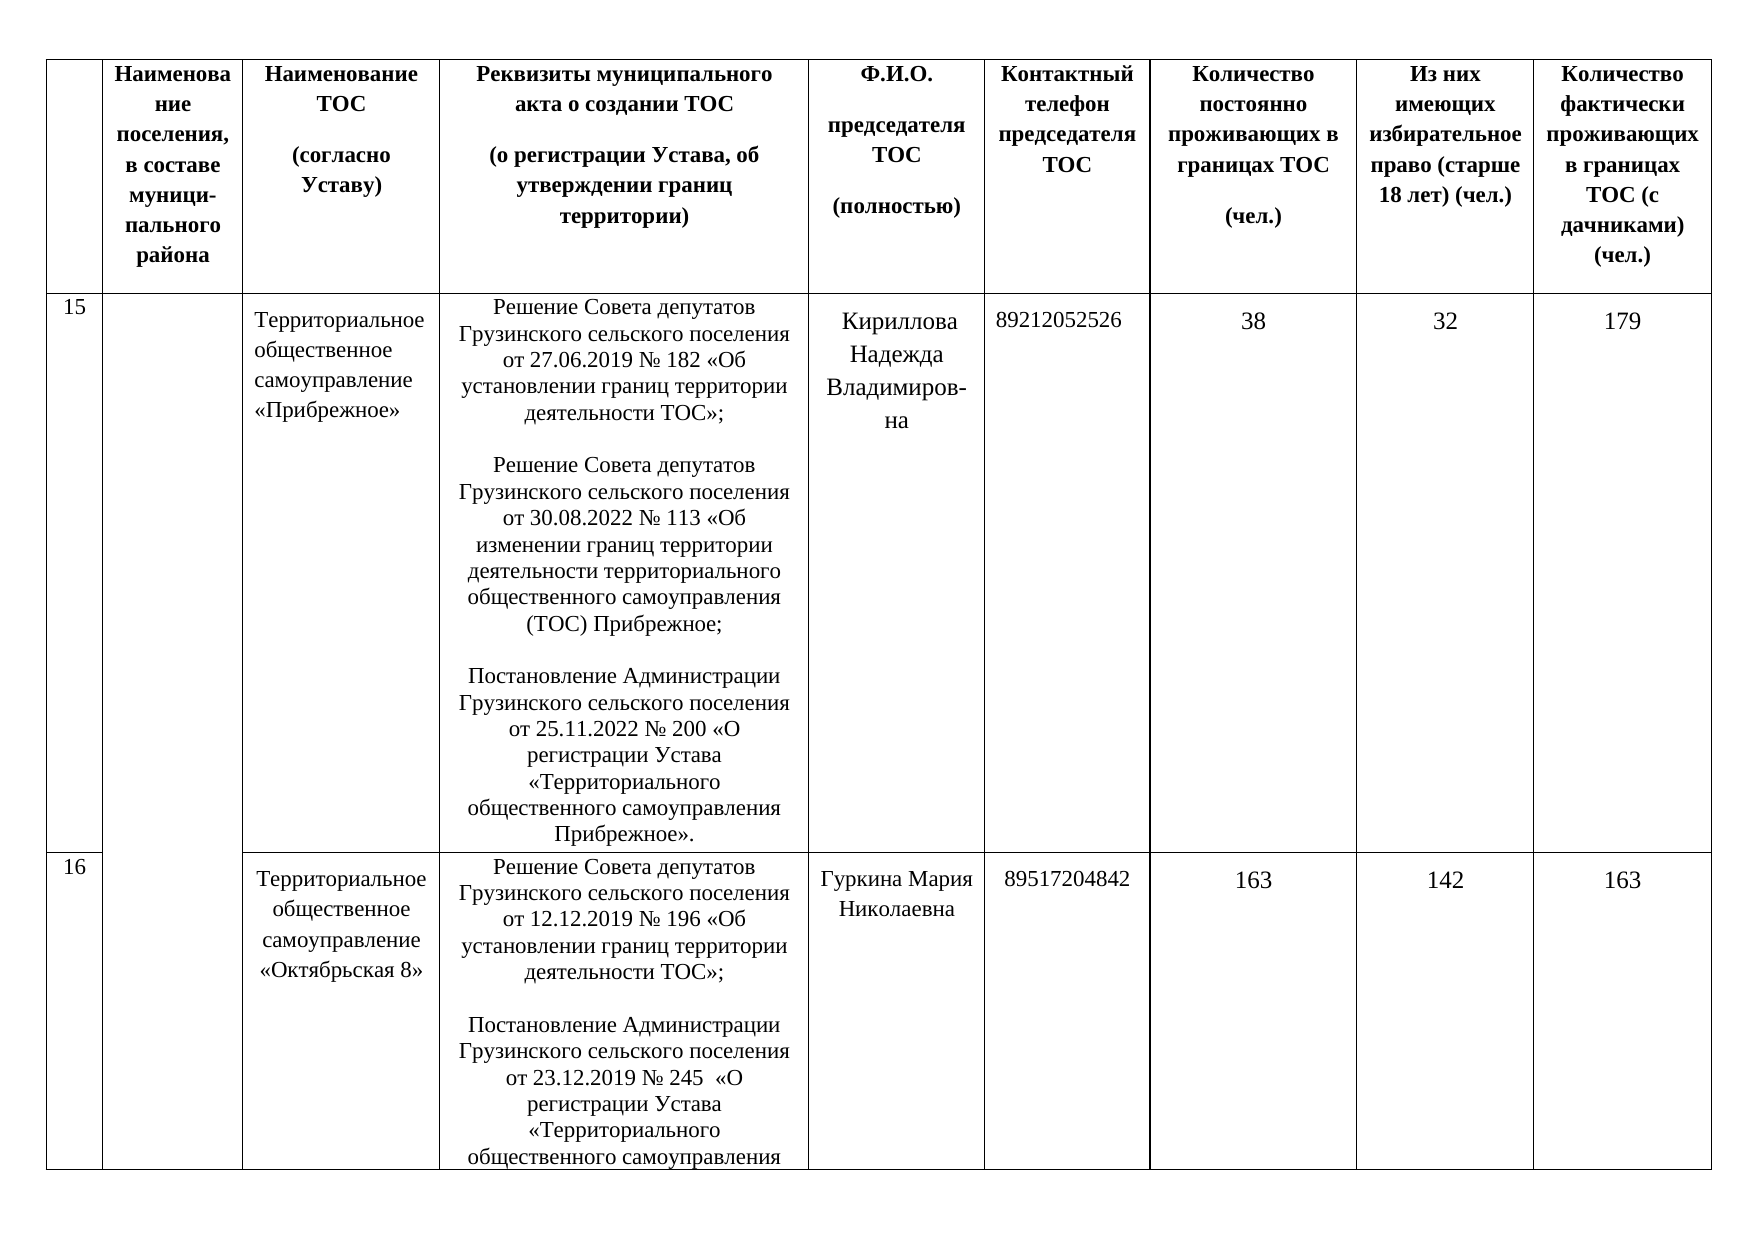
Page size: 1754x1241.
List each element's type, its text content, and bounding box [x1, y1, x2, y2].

table_header Наименование поселения, в составе муници-пального района [103, 60, 242, 292]
table_cell 32 [1357, 294, 1533, 852]
table_cell 142 [1357, 853, 1533, 1169]
table_header Контактный телефон председателя ТОС [985, 60, 1149, 292]
table_cell 38 [1151, 294, 1356, 852]
table_cell 89212052526 [985, 294, 1149, 852]
table_cell Территориальное общественное самоуправление «Октябрьская 8» [243, 853, 439, 1169]
table_header [47, 60, 102, 292]
table_cell 15 [47, 294, 102, 852]
table_cell 89517204842 [985, 853, 1149, 1169]
table_header Реквизиты муниципального акта о создании ТОС (о регистрации Устава, об утверждении границ территории) [440, 60, 808, 292]
table_cell Гуркина Мария Николаевна [809, 853, 984, 1169]
table_header Количество постоянно проживающих в границах ТОС (чел.) [1151, 60, 1356, 292]
table_cell Решение Совета депутатов Грузинского сельского поселения от 27.06.2019 № 182 «Об установлении границ территории деятельности ТОС»; Решение Совета депутатов Грузинского сельского поселения от 30.08.2022 № 113 «Об изменении границ территории деятельности территориального общественного самоуправления (ТОС) Прибрежное; Постановление Администрации Грузинского сельского поселения от 25.11.2022 № 200 «О регистрации Устава «Территориального общественного самоуправления Прибрежное». [440, 294, 808, 852]
table_cell 163 [1151, 853, 1356, 1169]
table_header Количество фактически проживающих в границах ТОС (с дачниками) (чел.) [1534, 60, 1711, 292]
table_header Наименование ТОС (согласно Уставу) [243, 60, 439, 292]
table_cell 16 [47, 853, 102, 1169]
table_cell Территориальное общественное самоуправление «Прибрежное» [243, 294, 439, 852]
table_cell 179 [1534, 294, 1711, 852]
table_cell 163 [1534, 853, 1711, 1169]
table_header Ф.И.О. председателя ТОС (полностью) [809, 60, 984, 292]
table_header Из них имеющих избирательное право (старше 18 лет) (чел.) [1357, 60, 1533, 292]
table_cell Кириллова Надежда Владимиров-на [809, 294, 984, 852]
